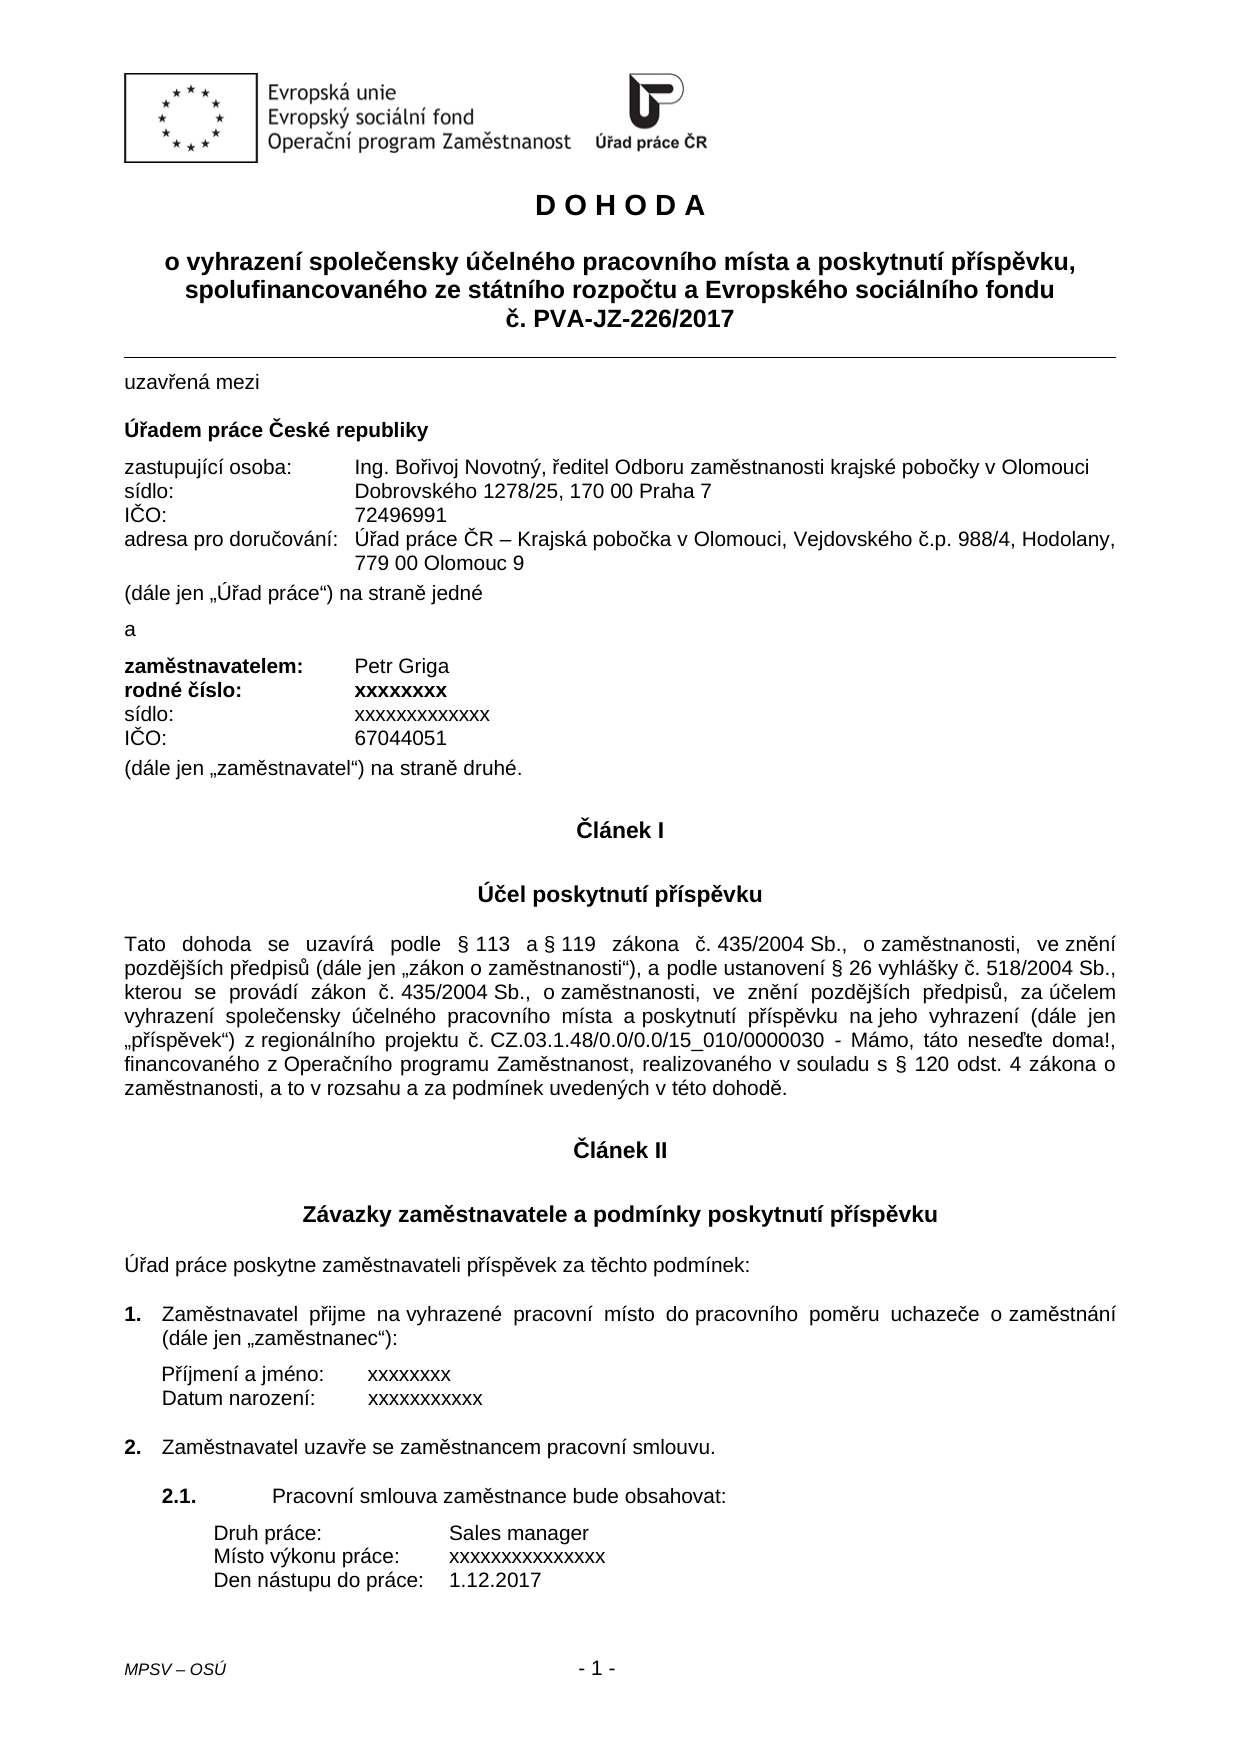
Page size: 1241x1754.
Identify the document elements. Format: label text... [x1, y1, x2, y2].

list Pracovní smlouva zaměstnance bude obsahovat: [162, 1484, 1116, 1508]
list Úřad práce poskytne zaměstnavateli příspěvek za těchto podmínek: [124, 1253, 1116, 1277]
text sídlo: Dobrovského 1278/25, 170 00 Praha 7 [124, 478, 1116, 502]
text Den nástupu do práce: 1.12.2017 [213, 1568, 1116, 1592]
text Článek II [124, 1137, 1116, 1164]
text (dále jen „zaměstnavatel“) na straně druhé. [124, 756, 1116, 779]
text a [124, 617, 1116, 641]
text D O H O D A [124, 188, 1116, 221]
picture [124, 73, 712, 163]
text Zaměstnavatel přijme na vyhrazené pracovní místo do pracovního poměru uchazeče o zaměstnání (dále jen „zaměstnanec“): [124, 1302, 1116, 1349]
text Datum narození: xxxxxxxxxxx [162, 1386, 1116, 1410]
text Účel poskytnutí příspěvku [124, 881, 1116, 907]
text IČO: 72496991 [124, 502, 1116, 526]
text o vyhrazení společensky účelného pracovního místa a poskytnutí příspěvku, spolufinancovaného ze státního rozpočtu a Evropského sociálního fondu [124, 246, 1116, 304]
text č. PVA-JZ-226/2017 [124, 304, 1116, 333]
text Článek I [124, 817, 1116, 843]
text Místo výkonu práce: xxxxxxxxxxxxxxx [213, 1544, 1116, 1568]
text zaměstnavatelem: Petr Griga1 [124, 653, 1116, 677]
text adresa pro doručování: Úřad práce ČR – Krajská pobočka v Olomouci, Vejdovského č.p. 988/4, Hodolany, 779 00 Olomouc 9 [124, 526, 1116, 574]
text Příjmení a jméno: xxxxxxxx [161, 1362, 1116, 1386]
text uzavřená mezi [124, 358, 1116, 394]
text Druh práce: Sales manager [213, 1520, 1116, 1544]
text rodné číslo: xxxxxxxx [124, 677, 1116, 701]
text Závazky zaměstnavatele a podmínky poskytnutí příspěvku [124, 1201, 1116, 1228]
text IČO: 67044051 [124, 725, 1116, 749]
text (dále jen „Úřad práce“) na straně jedné [124, 581, 1116, 604]
text sídlo: xxxxxxxxxxxxx [124, 701, 1116, 725]
text Zaměstnavatel uzavře se zaměstnancem pracovní smlouvu. [124, 1435, 1116, 1459]
list Tato dohoda se uzavírá podle § 113 a § 119 zákona č. 435/2004 Sb., o zaměstnanosti, ve znění pozdějších předpisů (dále jen „zákon o zaměstnanosti“), a podle ustanovení § 26 vyhlášky č. 518/2004 Sb., kterou se provádí zákon č. 435/2004 Sb., o zaměstnanosti, ve znění pozdějších předpisů, za účelem vyhrazení společensky účelného pracovního místa a poskytnutí příspěvku na jeho vyhrazení (dále jen „příspěvek“) z regionálního projektu č. CZ.03.1.48/0.0/0.0/15_010/0000030 - Mámo, táto neseďte doma!, financovaného z Operačního programu Zaměstnanost, realizovaného v souladu s § 120 odst. 4 zákona o zaměstnanosti, a to v rozsahu a za podmínek uvedených v této dohodě. [124, 932, 1116, 1100]
text Úřadem práce České republiky [124, 418, 1116, 442]
text zastupující osoba: Ing. Bořivoj Novotný, ředitel Odboru zaměstnanosti krajské pobočky v Olomouci [124, 454, 1116, 478]
